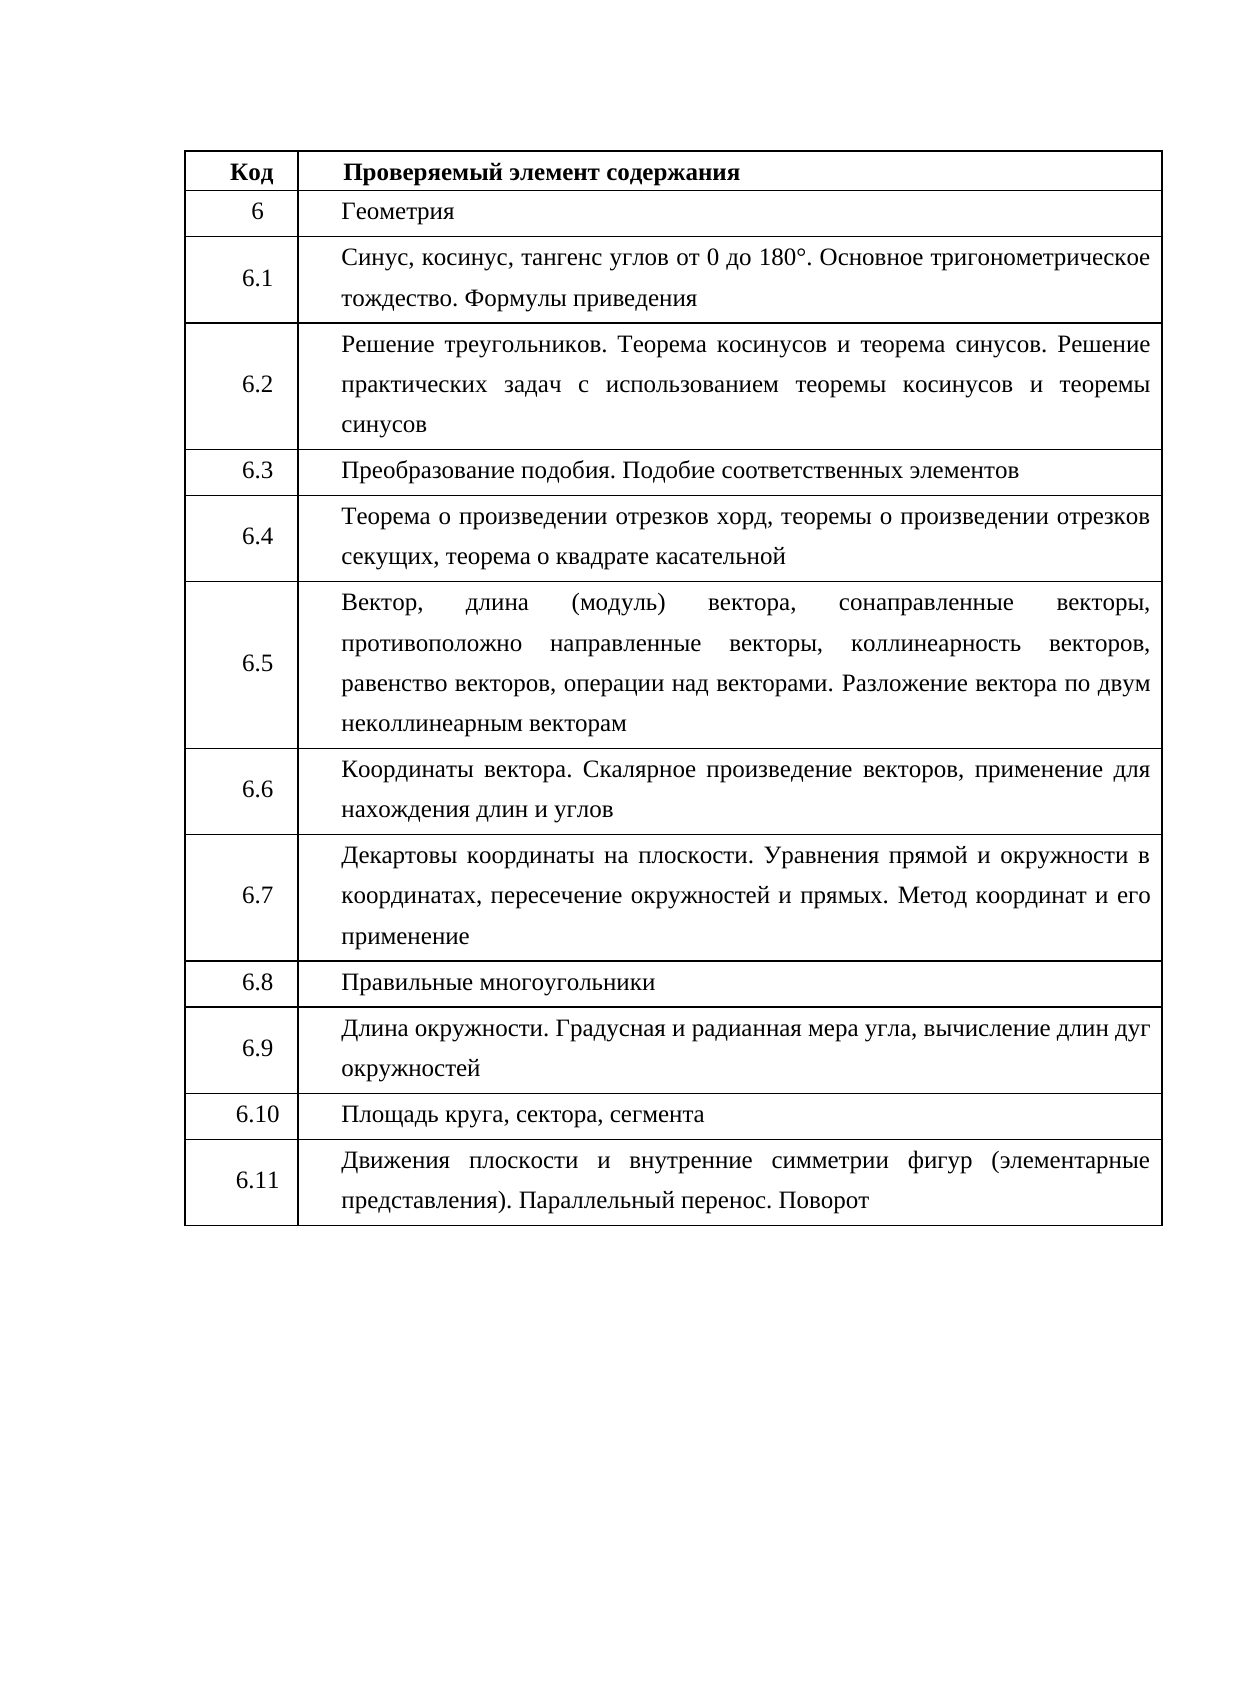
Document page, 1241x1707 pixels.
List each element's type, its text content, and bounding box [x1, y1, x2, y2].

table_cell Длина окружности. Градусная и радианная мера угла, вычисление длин дуг окружностей [299, 1008, 1161, 1092]
table_cell 6.11 [186, 1140, 297, 1225]
table_header Проверяемый элемент содержания [299, 152, 1161, 190]
table_header Код [186, 152, 297, 190]
table_cell 6.6 [186, 749, 297, 834]
table_cell 6.3 [186, 450, 297, 494]
table_cell 6.1 [186, 237, 297, 322]
table_cell Движения плоскости и внутренние симметрии фигур (элементарные представления). Параллельный перенос. Поворот [299, 1140, 1161, 1225]
table_cell Геометрия [299, 191, 1161, 236]
table_cell 6.4 [186, 496, 297, 581]
table_cell Декартовы координаты на плоскости. Уравнения прямой и окружности в координатах, пересечение окружностей и прямых. Метод координат и его применение [299, 835, 1161, 960]
table_cell 6.9 [186, 1008, 297, 1092]
table_cell Координаты вектора. Скалярное произведение векторов, применение для нахождения длин и углов [299, 749, 1161, 834]
table_cell 6.7 [186, 835, 297, 960]
table_cell 6.10 [186, 1094, 297, 1138]
table_cell Площадь круга, сектора, сегмента [299, 1094, 1161, 1138]
table_cell 6.8 [186, 962, 297, 1006]
table_cell 6.5 [186, 582, 297, 747]
table_cell Решение треугольников. Теорема косинусов и теорема синусов. Решение практических задач с использованием теоремы косинусов и теоремы синусов [299, 324, 1161, 448]
table_cell Правильные многоугольники [299, 962, 1161, 1006]
table_cell 6 [186, 191, 297, 236]
table_cell 6.2 [186, 324, 297, 448]
table_cell Преобразование подобия. Подобие соответственных элементов [299, 450, 1161, 494]
table_cell Теорема о произведении отрезков хорд, теоремы о произведении отрезков секущих, теорема о квадрате касательной [299, 496, 1161, 581]
table_cell Синус, косинус, тангенс углов от 0 до 180°. Основное тригонометрическое тождество. Формулы приведения [299, 237, 1161, 322]
table_cell Вектор, длина (модуль) вектора, сонаправленные векторы, противоположно направленные векторы, коллинеарность векторов, равенство векторов, операции над векторами. Разложение вектора по двум неколлинеарным векторам [299, 582, 1161, 747]
